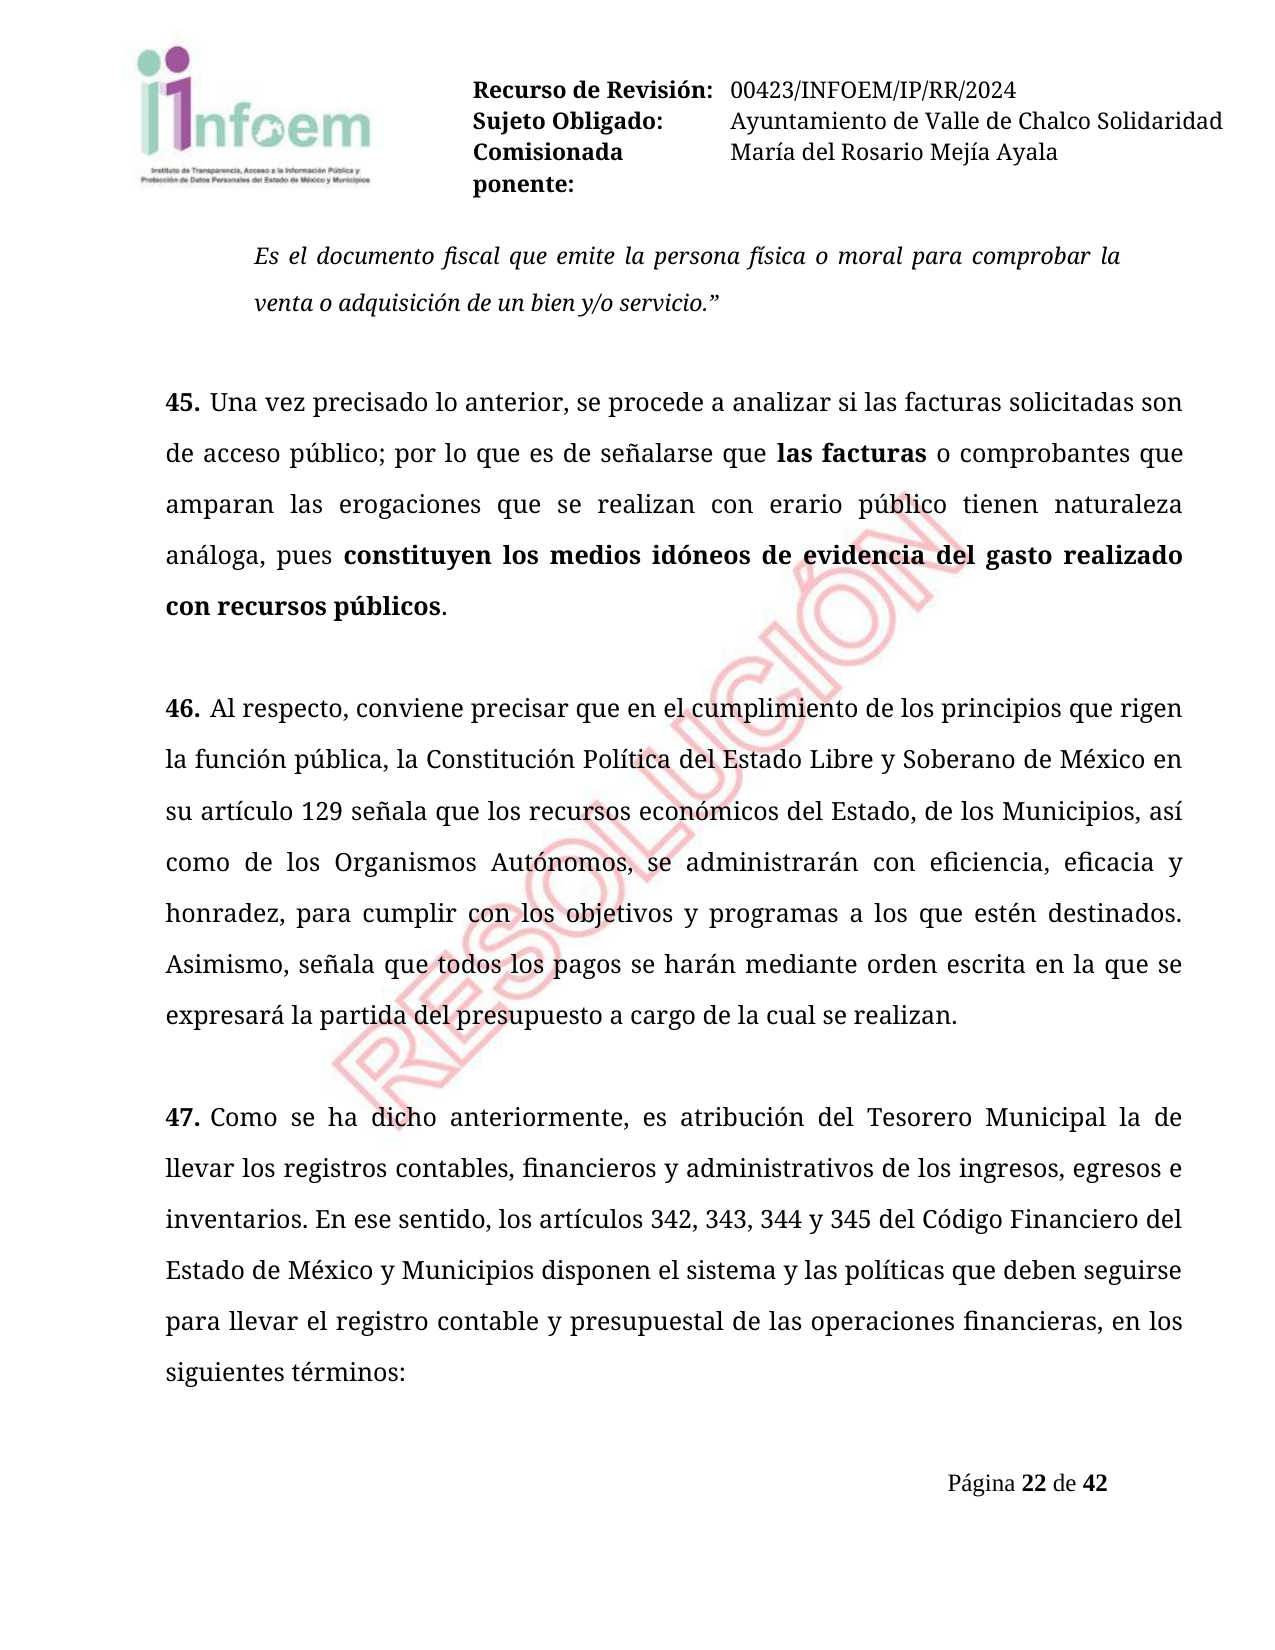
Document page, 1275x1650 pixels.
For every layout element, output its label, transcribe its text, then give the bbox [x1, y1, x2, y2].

text Es el documento fiscal que emite la persona física o moral para comprobar la venta o adquisición de un bien y/o servicio.” [254, 240, 1125, 318]
picture [22, 0, 1251, 1589]
list Al respecto, conviene precisar que en el cumplimiento de los principios que rigen la función pública, la Constitución Política del Estado Libre y Soberano de México en su artículo 129 señala que los recursos económicos del Estado, de los Municipios, así como de los Organismos Autónomos, se administrarán con eficiencia, eficacia y honradez, para cumplir con los objetivos y programas a los que estén destinados. Asimismo, señala que todos los pagos se harán mediante orden escrita en la que se expresará la partida del presupuesto a cargo de la cual se realizan. [165, 691, 1184, 1031]
list Como se ha dicho anteriormente, es atribución del Tesorero Municipal la de llevar los registros contables, financieros y administrativos de los ingresos, egresos e inventarios. En ese sentido, los artículos 342, 343, 344 y 345 del Código Financiero del Estado de México y Municipios disponen el sistema y las políticas que deben seguirse para llevar el registro contable y presupuestal de las operaciones financieras, en los siguientes términos: [165, 1099, 1184, 1389]
list Una vez precisado lo anterior, se procede a analizar si las facturas solicitadas son de acceso público; por lo que es de señalarse que las facturas o comprobantes que amparan las erogaciones que se realizan con erario público tienen naturaleza análoga, pues constituyen los medios idóneos de evidencia del gasto realizado con recursos públicos. [165, 385, 1184, 623]
